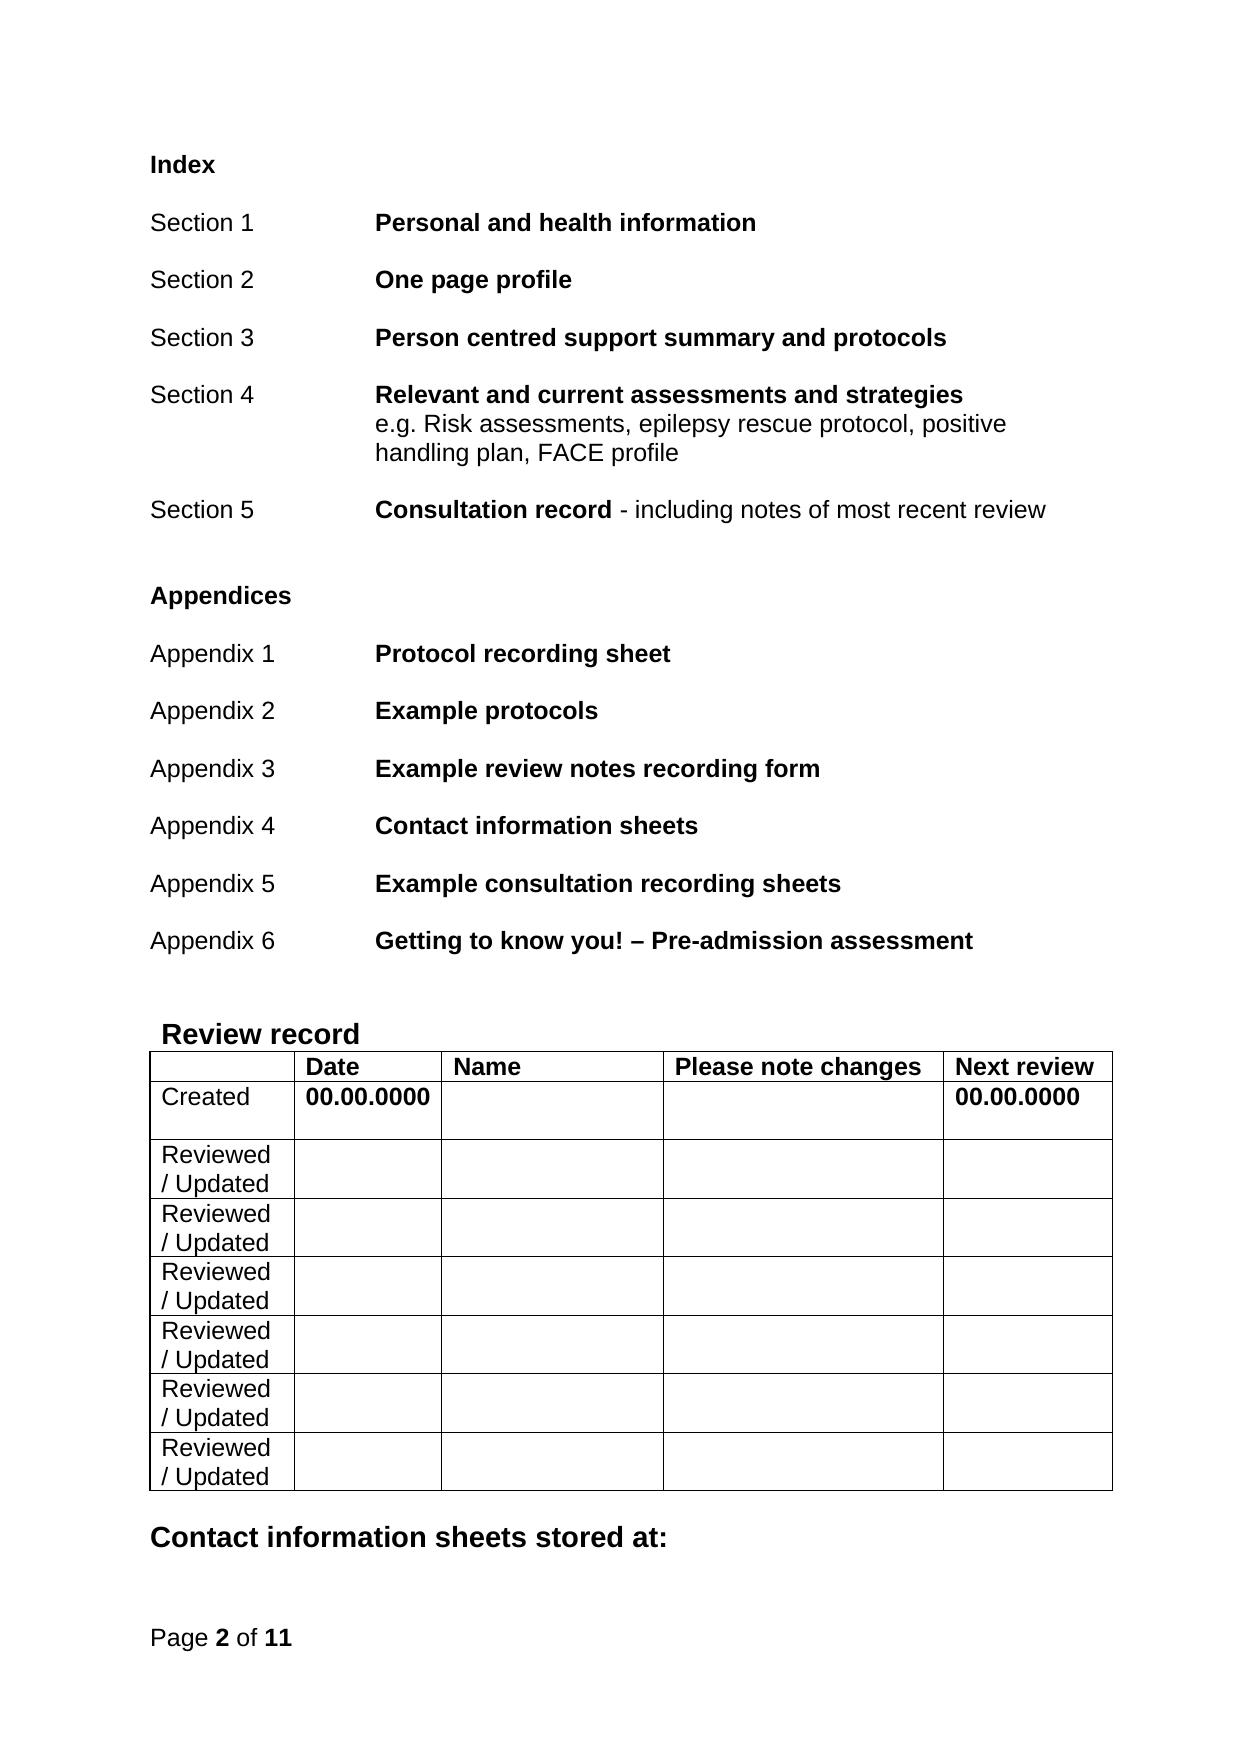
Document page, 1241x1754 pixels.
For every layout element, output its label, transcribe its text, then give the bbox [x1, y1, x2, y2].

table_cell [442, 1316, 663, 1373]
table_cell Reviewed / Updated [151, 1140, 294, 1198]
table_cell [944, 1316, 1112, 1373]
text Section 2 One page profile [150, 265, 1090, 294]
table_cell [944, 1433, 1112, 1490]
table_cell [664, 1316, 943, 1373]
text Section 4 Relevant and current assessments and strategies [150, 380, 1090, 409]
table_cell Next review [944, 1052, 1112, 1081]
table_cell [442, 1140, 663, 1198]
table_cell Please note changes [664, 1052, 943, 1081]
text Section 3 Person centred support summary and protocols [150, 322, 1090, 351]
table_cell [664, 1082, 943, 1139]
table_cell [295, 1257, 441, 1315]
text Index [150, 150, 1090, 179]
table_cell [944, 1257, 1112, 1315]
table_cell [664, 1257, 943, 1315]
table_cell Reviewed / Updated [151, 1257, 294, 1315]
text Appendices [150, 581, 1090, 610]
table_cell [295, 1199, 441, 1256]
table_cell Reviewed / Updated [151, 1316, 294, 1373]
text e.g. Risk assessments, epilepsy rescue protocol, positive handling plan, FACE profile [375, 409, 1090, 466]
text Appendix 4 Contact information sheets [150, 811, 1090, 840]
table_cell [295, 1374, 441, 1432]
table_cell [442, 1257, 663, 1315]
table_cell [664, 1374, 943, 1432]
table_cell [664, 1140, 943, 1198]
text Contact information sheets stored at: [150, 1520, 1090, 1554]
table_cell Reviewed / Updated [151, 1199, 294, 1256]
table_cell 00.00.0000 [295, 1082, 441, 1139]
table_cell 00.00.0000 [944, 1082, 1112, 1139]
table_cell [442, 1082, 663, 1139]
text Appendix 1 Protocol recording sheet [150, 639, 1090, 667]
table_cell [295, 1316, 441, 1373]
table_header Review record [150, 984, 1113, 1051]
text Section 1 Personal and health information [150, 207, 1090, 236]
table_cell [295, 1433, 441, 1490]
table_cell [442, 1374, 663, 1432]
table_cell [295, 1140, 441, 1198]
table_cell Date [295, 1052, 441, 1081]
table_cell [664, 1433, 943, 1490]
table_cell [664, 1199, 943, 1256]
text Appendix 6 Getting to know you! – Pre-admission assessment [150, 926, 1090, 955]
table_cell [442, 1433, 663, 1490]
text Appendix 3 Example review notes recording form [150, 754, 1090, 782]
table_cell [151, 1052, 294, 1081]
table_cell Created [151, 1082, 294, 1139]
table_cell Reviewed / Updated [151, 1433, 294, 1490]
table_cell [944, 1374, 1112, 1432]
text Appendix 2 Example protocols [150, 696, 1090, 725]
text Section 5 Consultation record - including notes of most recent review [150, 495, 1090, 524]
text Appendix 5 Example consultation recording sheets [150, 869, 1090, 897]
table_cell [944, 1199, 1112, 1256]
table_cell Reviewed / Updated [151, 1374, 294, 1432]
table_cell [944, 1140, 1112, 1198]
table_cell Name [442, 1052, 663, 1081]
table_cell [442, 1199, 663, 1256]
